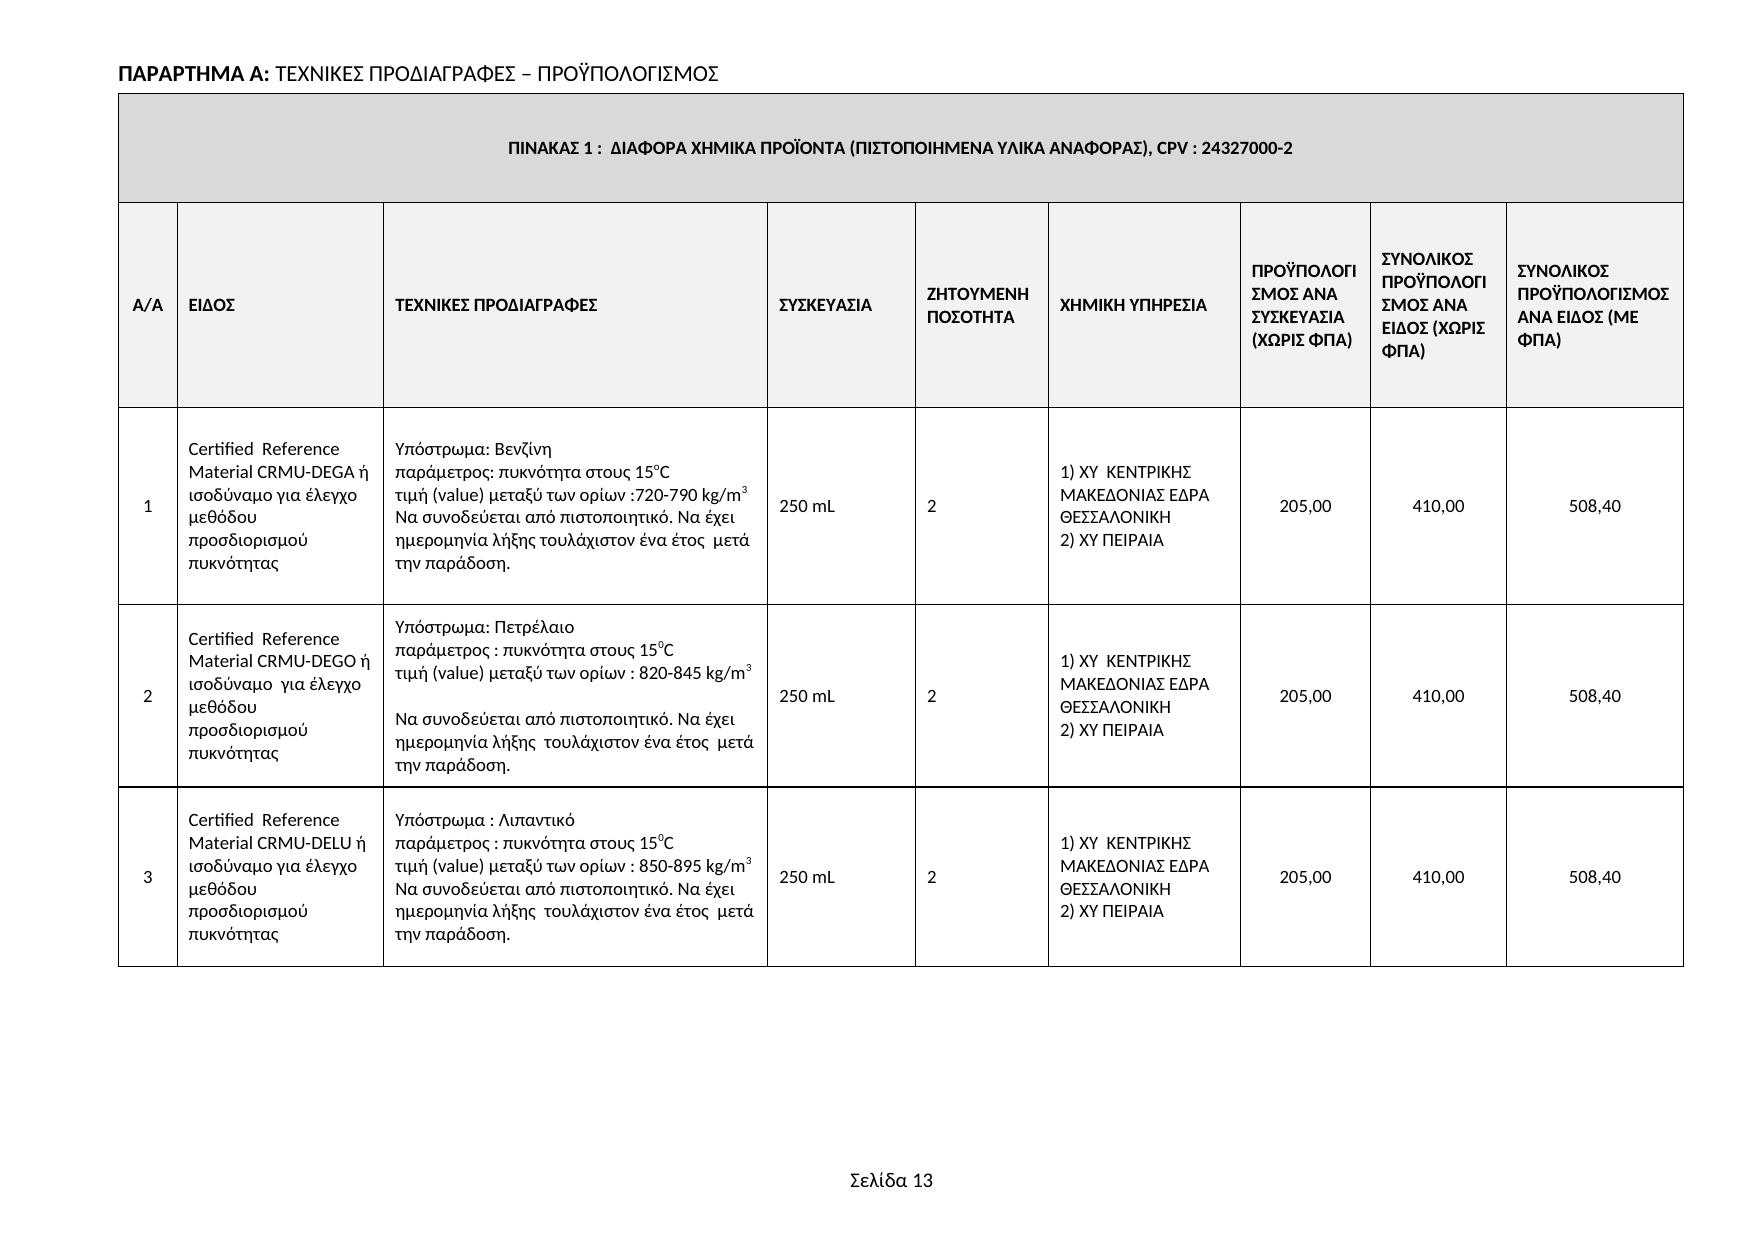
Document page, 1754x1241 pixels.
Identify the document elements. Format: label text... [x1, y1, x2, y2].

table_cell 205,00 [1241, 605, 1370, 786]
table_cell Certified Reference Material CRMU-DEGA ή ισοδύναμο για έλεγχο μεθόδου προσδιορισμού πυκνότητας [178, 408, 383, 603]
table_cell Certified Reference Material CRMU-DEGO ή ισοδύναμο για έλεγχο μεθόδου προσδιορισμού πυκνότητας [178, 605, 383, 786]
table_cell 508,40 [1507, 605, 1683, 786]
table_cell 2 [916, 605, 1048, 786]
table_cell 2 [916, 788, 1048, 966]
table_cell ΠΡΟΫΠΟΛΟΓΙΣΜΟΣ ΑΝΑ ΣΥΣΚΕΥΑΣΙΑ (ΧΩΡΙΣ ΦΠΑ) [1241, 203, 1370, 407]
table_cell ΣΥΝΟΛΙΚΟΣ ΠΡΟΫΠΟΛΟΓΙΣΜΟΣ ΑΝΑ ΕΙΔΟΣ (ΜΕ ΦΠΑ) [1507, 203, 1683, 407]
table_cell 410,00 [1371, 605, 1506, 786]
table_cell Α/Α [119, 203, 177, 407]
table_header ΠΙΝΑΚΑΣ 1 : ΔΙΑΦΟΡΑ ΧΗΜΙΚΑ ΠΡΟΪΟΝΤΑ (ΠΙΣΤΟΠΟΙΗΜΕΝΑ ΥΛΙΚΑ ΑΝΑΦΟΡΑΣ), CPV : 24327000-2 [119, 94, 1683, 202]
table_cell 508,40 [1507, 788, 1683, 966]
table_cell ΕΙΔΟΣ [178, 203, 383, 407]
table_cell Certified Reference Material CRMU-DELU ή ισοδύναμο για έλεγχο μεθόδου προσδιορισμού πυκνότητας [178, 788, 383, 966]
table_cell 205,00 [1241, 408, 1370, 603]
text ΠΑΡΑΡΤΗΜΑ Α: ΤΕΧΝΙΚΕΣ ΠΡΟΔΙΑΓΡΑΦΕΣ – ΠΡΟΫΠΟΛΟΓΙΣΜΟΣ [118, 59, 1665, 87]
table_cell 250 mL [768, 605, 915, 786]
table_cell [1049, 788, 1240, 966]
table_cell 3 [119, 788, 177, 966]
table_cell 2 [916, 408, 1048, 603]
table_cell ΖΗΤΟΥΜΕΝΗ ΠΟΣΟΤΗΤΑ [916, 203, 1048, 407]
table_cell ΧΗΜΙΚΗ ΥΠΗΡΕΣΙΑ [1049, 203, 1240, 407]
table_cell Yπόστρωμα: Πετρέλαιο παράμετρος : πυκνότητα στους 150C τιμή (value) μεταξύ των ορίων : 820-845 kg/m3 Nα συνοδεύεται από πιστοποιητικό. Να έχει ημερομηνία λήξης τουλάχιστον ένα έτος μετά την παράδοση. [384, 605, 767, 786]
table_cell ΣΥΝΟΛΙΚΟΣ ΠΡΟΫΠΟΛΟΓΙΣΜΟΣ ΑΝΑ ΕΙΔΟΣ (ΧΩΡΙΣ ΦΠΑ) [1371, 203, 1506, 407]
table_cell ΤΕΧΝΙΚΕΣ ΠΡΟΔΙΑΓΡΑΦΕΣ [384, 203, 767, 407]
table_cell 410,00 [1371, 788, 1506, 966]
table_cell 1) ΧΥ ΚΕΝΤΡΙΚΗΣ ΜΑΚΕΔΟΝΙΑΣ ΕΔΡΑ ΘΕΣΣΑΛΟΝΙΚΗ 2) ΧΥ ΠΕΙΡΑΙΑ [1049, 605, 1240, 786]
table_cell 250 mL [768, 788, 915, 966]
table_cell 2 [119, 605, 177, 786]
table_cell 508,40 [1507, 408, 1683, 603]
table_cell Yπόστρωμα: Βενζίνη παράμετρος: πυκνότητα στους 15oC τιμή (value) μεταξύ των ορίων :720-790 kg/m3 Nα συνοδεύεται από πιστοποιητικό. Να έχει ημερομηνία λήξης τουλάχιστον ένα έτος μετά την παράδοση. [384, 408, 767, 603]
table_cell Yπόστρωμα : Λιπαντικό παράμετρος : πυκνότητα στους 150C τιμή (value) μεταξύ των ορίων : 850-895 kg/m3 Nα συνοδεύεται από πιστοποιητικό. Να έχει ημερομηνία λήξης τουλάχιστον ένα έτος μετά την παράδοση. [384, 788, 767, 966]
table_cell 205,00 [1241, 788, 1370, 966]
table_cell ΣΥΣΚΕΥΑΣΙΑ [768, 203, 915, 407]
table_cell 410,00 [1371, 408, 1506, 603]
table_cell 1) ΧΥ ΚΕΝΤΡΙΚΗΣ ΜΑΚΕΔΟΝΙΑΣ ΕΔΡΑ ΘΕΣΣΑΛΟΝΙΚΗ 2) ΧΥ ΠΕΙΡΑΙΑ [1049, 408, 1240, 603]
table_cell 250 mL [768, 408, 915, 603]
table_cell 1 [119, 408, 177, 603]
